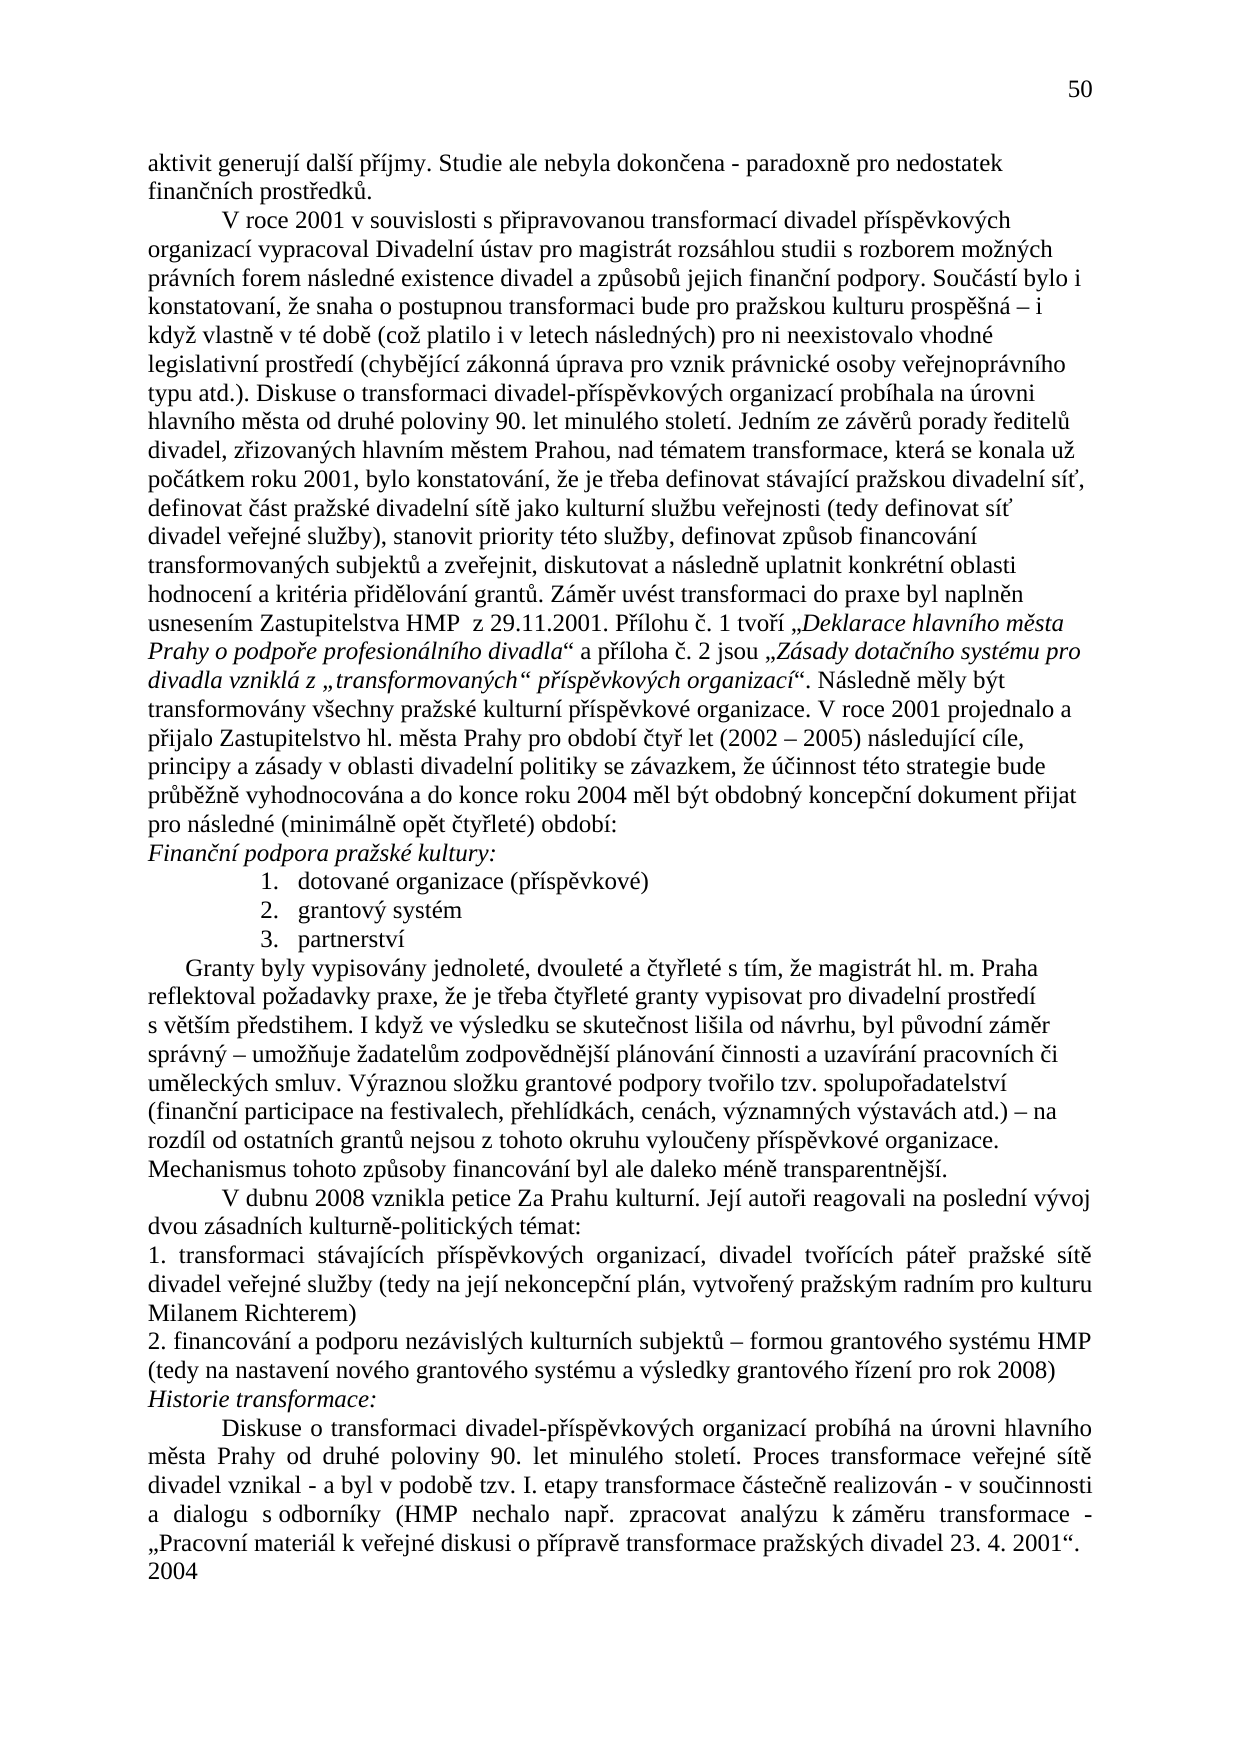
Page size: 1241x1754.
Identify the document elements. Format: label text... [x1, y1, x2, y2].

text Granty byly vypisovány jednoleté, dvouleté a čtyřleté s tím, že magistrát hl. m. Praha reflektoval požadavky praxe, že je třeba čtyřleté granty vypisovat pro divadelní prostředí s větším předstihem. I když ve výsledku se skutečnost lišila od návrhu, byl původní záměr správný – umožňuje žadatelům zodpovědnější plánování činnosti a uzavírání pracovních či uměleckých smluv. Výraznou složku grantové podpory tvořilo tzv. spolupořadatelství (finanční participace na festivalech, přehlídkách, cenách, významných výstavách atd.) – na rozdíl od ostatních grantů nejsou z tohoto okruhu vyloučeny příspěvkové organizace. Mechanismus tohoto způsoby financování byl ale daleko méně transparentnější. [148, 953, 1093, 1183]
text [148, 148, 1093, 205]
text V roce 2001 v souvislosti s připravovanou transformací divadel příspěvkových organizací vypracoval Divadelní ústav pro magistrát rozsáhlou studii s rozborem možných právních forem následné existence divadel a způsobů jejich finanční podpory. Součástí bylo i konstatovaní, že snaha o postupnou transformaci bude pro pražskou kulturu prospěšná – i když vlastně v té době (což platilo i v letech následných) pro ni neexistovalo vhodné legislativní prostředí (chybějící zákonná úprava pro vznik právnické osoby veřejnoprávního typu atd.). Diskuse o transformaci divadel-příspěvkových organizací probíhala na úrovni hlavního města od druhé poloviny 90. let minulého století. Jedním ze závěrů porady ředitelů divadel, zřizovaných hlavním městem Prahou, nad tématem transformace, která se konala už počátkem roku 2001, bylo konstatování, že je třeba definovat stávající pražskou divadelní síť, definovat část pražské divadelní sítě jako kulturní službu veřejnosti (tedy definovat síť divadel veřejné služby), stanovit priority této služby, definovat způsob financování transformovaných subjektů a zveřejnit, diskutovat a následně uplatnit konkrétní oblasti hodnocení a kritéria přidělování grantů. Záměr uvést transformaci do praxe byl naplněn usnesením Zastupitelstva HMP z 29.11.2001. Přílohu č. 1 tvoří „Deklarace hlavního města Prahy o podpoře profesionálního divadla“ a příloha č. 2 jsou „Zásady dotačního systému pro divadla vzniklá z „transformovaných“ příspěvkových organizací“. Následně měly být transformovány všechny pražské kulturní příspěvkové organizace. V roce 2001 projednalo a přijalo Zastupitelstvo hl. města Prahy pro období čtyř let (2002 – 2005) následující cíle, principy a zásady v oblasti divadelní politiky se závazkem, že účinnost této strategie bude průběžně vyhodnocována a do konce roku 2004 měl být obdobný koncepční dokument přijat pro následné (minimálně opět čtyřleté) období: [148, 205, 1093, 838]
text Finanční podpora pražské kultury: [148, 838, 1093, 866]
text Historie transformace: [148, 1384, 1093, 1413]
text V dubnu 2008 vznikla petice Za Prahu kulturní. Její autoři reagovali na poslední vývoj dvou zásadních kulturně-politických témat: [148, 1183, 1093, 1240]
list grantový systém [260, 895, 1093, 924]
text 2004 [148, 1556, 1093, 1585]
text Diskuse o transformaci divadel-příspěvkových organizací probíhá na úrovni hlavního města Prahy od druhé poloviny 90. let minulého století. Proces transformace veřejné sítě divadel vznikal - a byl v podobě tzv. I. etapy transformace částečně realizován - v součinnosti a dialogu s odborníky (HMP nechalo např. zpracovat analýzu k záměru transformace - „Pracovní materiál k veřejné diskusi o přípravě transformace pražských divadel 23. 4. 2001“. [148, 1413, 1093, 1556]
list dotované organizace (příspěvkové) [260, 866, 1093, 895]
list partnerství [260, 924, 1093, 953]
text 1. transformaci stávajících příspěvkových organizací, divadel tvořících páteř pražské sítě divadel veřejné služby (tedy na její nekoncepční plán, vytvořený pražským radním pro kulturu Milanem Richterem) [148, 1240, 1093, 1326]
text 2. financování a podporu nezávislých kulturních subjektů – formou grantového systému HMP (tedy na nastavení nového grantového systému a výsledky grantového řízení pro rok 2008) [148, 1326, 1093, 1384]
